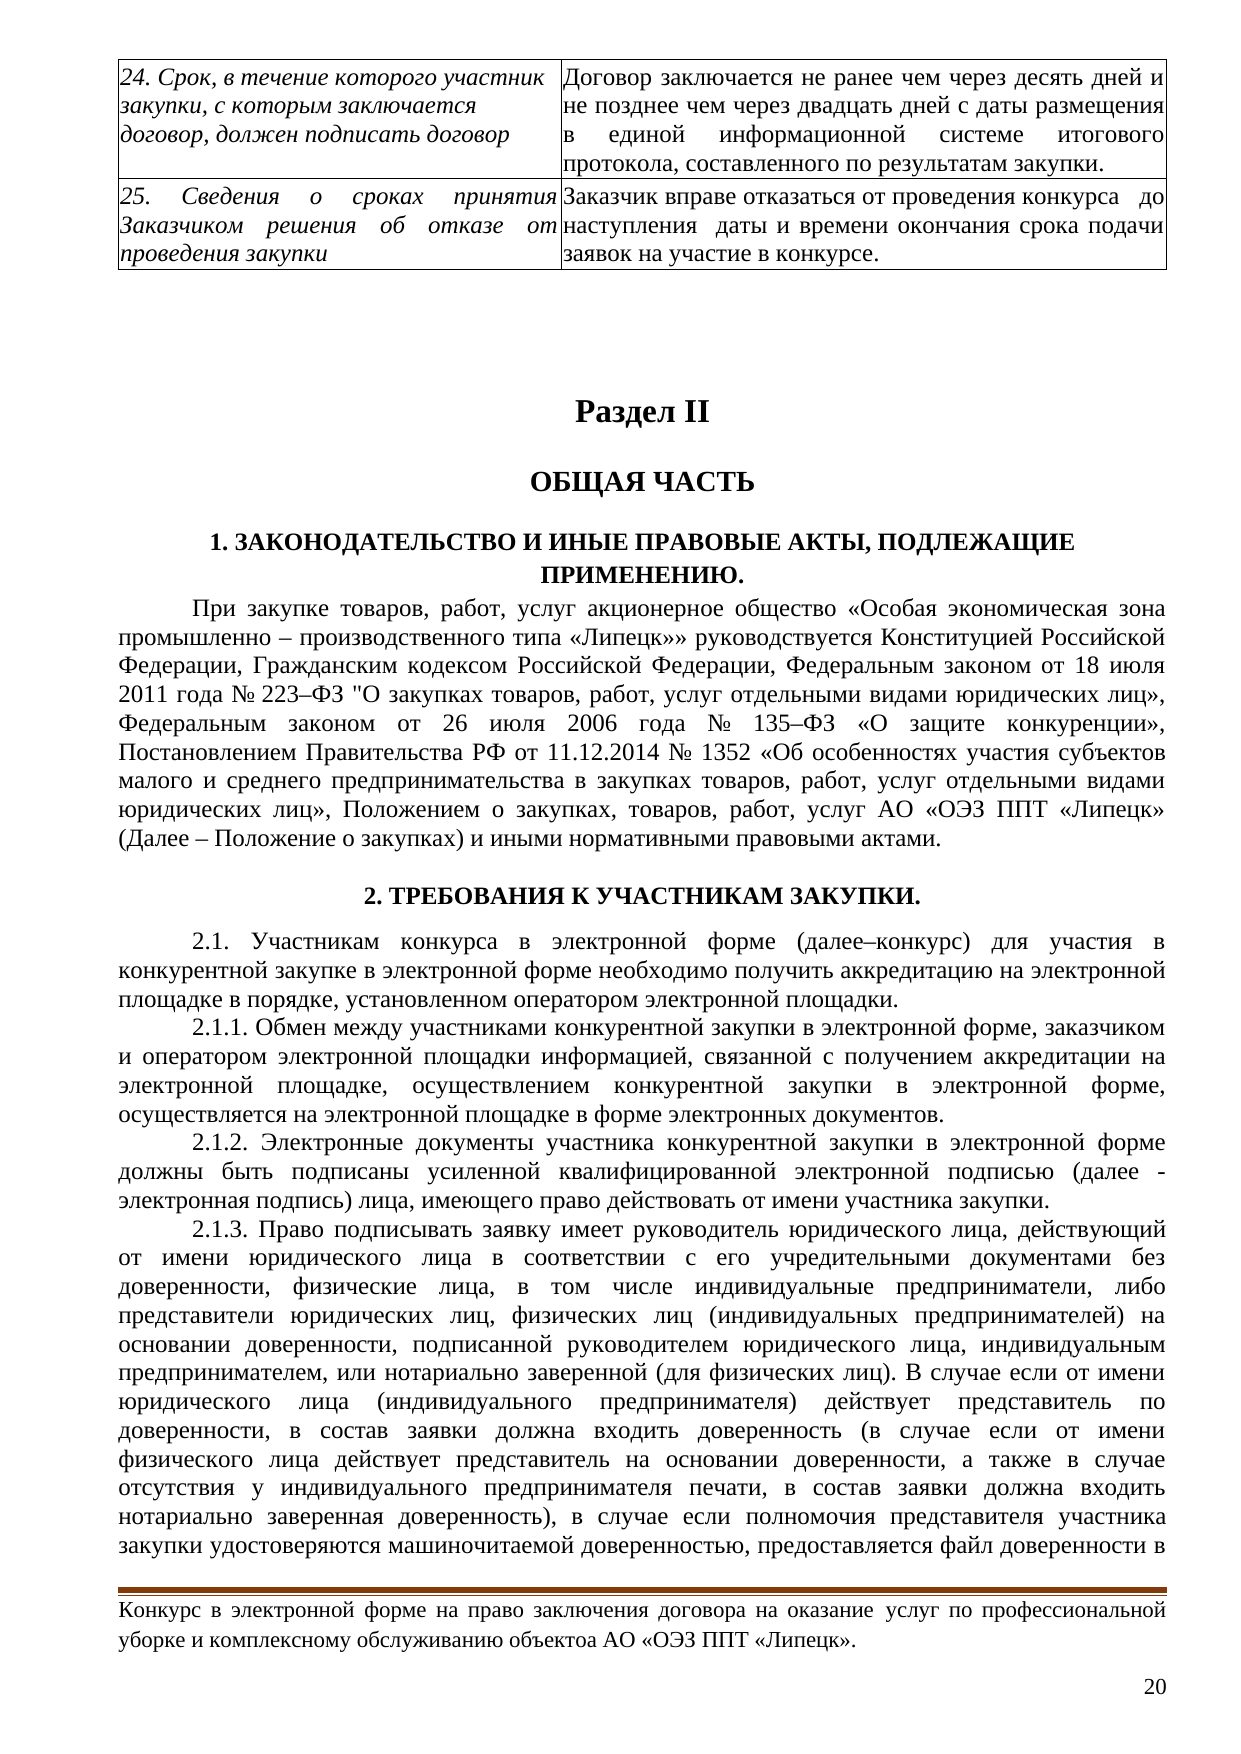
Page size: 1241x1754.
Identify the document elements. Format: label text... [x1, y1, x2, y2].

table_cell Заказчик вправе отказаться от проведения конкурса до наступления даты и времени окончания срока подачи заявок на участие в конкурсе. [562, 179, 1166, 269]
text 2. ТРЕБОВАНИЯ К УЧАСТНИКАМ ЗАКУПКИ. [118, 881, 1167, 909]
text При закупке товаров, работ, услуг акционерное общество «Особая экономическая зона промышленно – производственного типа «Липецк»» руководствуется Конституцией Российской Федерации, Гражданским кодексом Российской Федерации, Федеральным законом от 18 июля 2011 года № 223–ФЗ "О закупках товаров, работ, услуг отдельными видами юридических лиц», Федеральным законом от 26 июля 2006 года № 135–ФЗ «О защите конкуренции», Постановлением Правительства РФ от 11.12.2014 № 1352 «Об особенностях участия субъектов малого и среднего предпринимательства в закупках товаров, работ, услуг отдельными видами юридических лиц», Положением о закупках, товаров, работ, услуг АО «ОЭЗ ППТ «Липецк» (Далее – Положение о закупках) и иными нормативными правовыми актами. [118, 593, 1167, 852]
text 1. ЗАКОНОДАТЕЛЬСТВО И ИНЫЕ ПРАВОВЫЕ АКТЫ, ПОДЛЕЖАЩИЕ ПРИМЕНЕНИЮ. [118, 527, 1167, 589]
text 2.1.1. Обмен между участниками конкурентной закупки в электронной форме, заказчиком и оператором электронной площадки информацией, связанной с получением аккредитации на электронной площадке, осуществлением конкурентной закупки в электронной форме, осуществляется на электронной площадке в форме электронных документов. [118, 1012, 1167, 1127]
table_cell 25. Сведения о сроках принятия Заказчиком решения об отказе от проведения закупки [119, 179, 561, 269]
table_cell Договор заключается не ранее чем через десять дней и не позднее чем через двадцать дней с даты размещения в единой информационной системе итогового протокола, составленного по результатам закупки. [562, 60, 1166, 178]
text 2.1. Участникам конкурса в электронной форме (далее–конкурс) для участия в конкурентной закупке в электронной форме необходимо получить аккредитацию на электронной площадке в порядке, установленном оператором электронной площадки. [118, 926, 1167, 1012]
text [118, 1214, 1167, 1559]
text 2.1.2. Электронные документы участника конкурентной закупки в электронной форме должны быть подписаны усиленной квалифицированной электронной подписью (далее - электронная подпись) лица, имеющего право действовать от имени участника закупки. [118, 1127, 1167, 1214]
table_cell 24. Срок, в течение которого участник закупки, с которым заключается договор, должен подписать договор [119, 60, 561, 178]
text ОБЩАЯ ЧАСТЬ [118, 468, 1167, 498]
text Раздел II [118, 391, 1167, 429]
